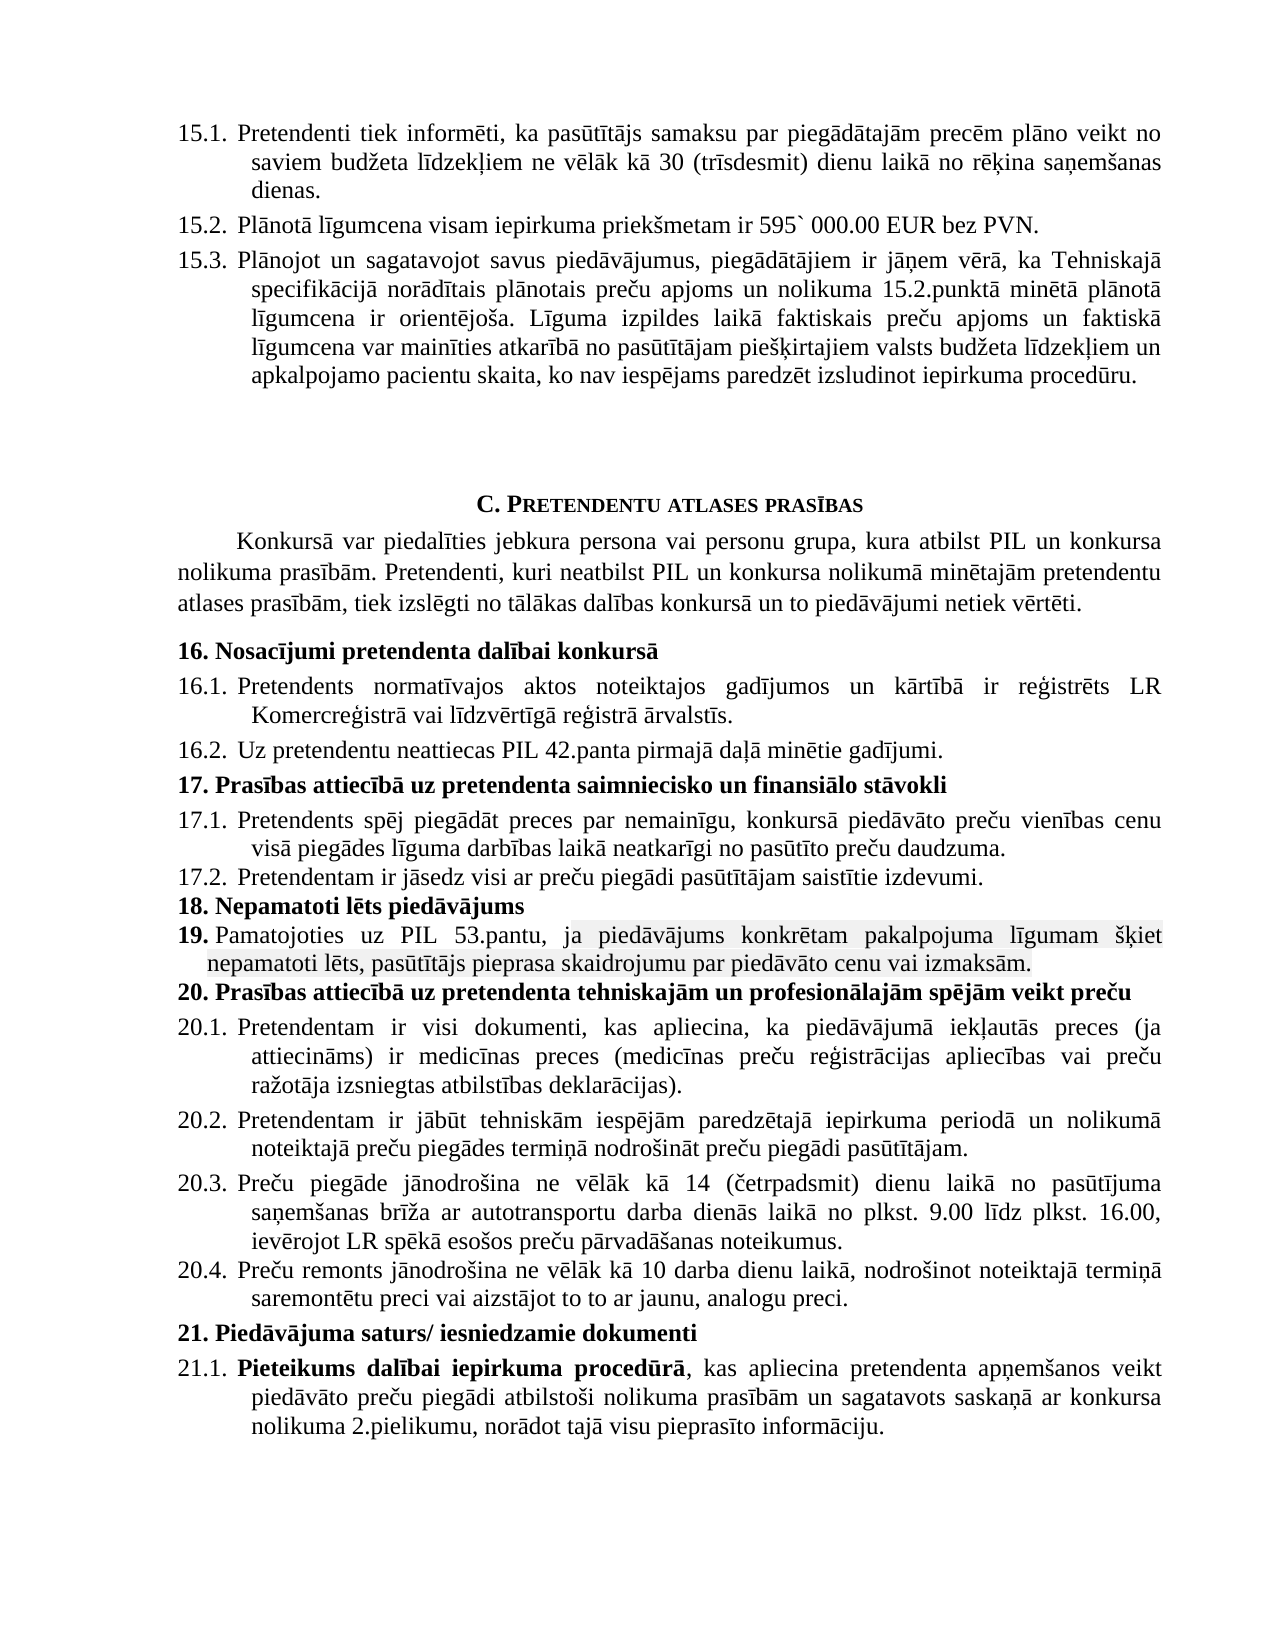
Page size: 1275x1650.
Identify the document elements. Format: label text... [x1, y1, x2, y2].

list Prasības attiecībā uz pretendenta saimniecisko un finansiālo stāvokli [177, 770, 1162, 798]
list Pretendentam ir visi dokumenti, kas apliecina, ka piedāvājumā iekļautās preces (ja attiecināms) ir medicīnas preces (medicīnas preču reģistrācijas apliecības vai preču ražotāja izsniegtas atbilstības deklarācijas). [177, 1012, 1162, 1098]
list Uz pretendentu neattiecas PIL 42.panta pirmajā daļā minētie gadījumi. [177, 735, 1162, 763]
list Pamatojoties uz PIL 53.pantu, ja piedāvājums konkrētam pakalpojuma līgumam šķiet nepamatoti lēts, pasūtītājs pieprasa skaidrojumu par piedāvāto cenu vai izmaksām. [177, 920, 1162, 977]
list Preču remonts jānodrošina ne vēlāk kā 10 darba dienu laikā, nodrošinot noteiktajā termiņā saremontētu preci vai aizstājot to to ar jaunu, analogu preci. [177, 1255, 1162, 1312]
text Konkursā var piedalīties jebkura persona vai personu grupa, kura atbilst PIL un konkursa nolikuma prasībām. Pretendenti, kuri neatbilst PIL un konkursa nolikumā minētajām pretendentu atlases prasībām, tiek izslēgti no tālākas dalības konkursā un to piedāvājumi netiek vērtēti. [177, 526, 1162, 617]
list Plānotā līgumcena visam iepirkuma priekšmetam ir 595` 000.00 EUR bez PVN. [177, 211, 1162, 239]
list Prasības attiecībā uz pretendenta tehniskajām un profesionālajām spējām veikt preču [177, 977, 1162, 1006]
list Pretendenti tiek informēti, ka pasūtītājs samaksu par piegādātajām precēm plāno veikt no saviem budžeta līdzekļiem ne vēlāk kā 30 (trīsdesmit) dienu laikā no rēķina saņemšanas dienas. [177, 118, 1162, 204]
list Pretendentam ir jāsedz visi ar preču piegādi pasūtītājam saistītie izdevumi. [177, 862, 1162, 891]
list Plānojot un sagatavojot savus piedāvājumus, piegādātājiem ir jāņem vērā, ka Tehniskajā specifikācijā norādītais plānotais preču apjoms un nolikuma 15.2.punktā minētā plānotā līgumcena ir orientējoša. Līguma izpildes laikā faktiskais preču apjoms un faktiskā līgumcena var mainīties atkarībā no pasūtītājam piešķirtajiem valsts budžeta līdzekļiem un apkalpojamo pacientu skaita, ko nav iespējams paredzēt izsludinot iepirkuma procedūru. [177, 246, 1162, 389]
list Pretendents normatīvajos aktos noteiktajos gadījumos un kārtībā ir reģistrēts LR Komercreģistrā vai līdzvērtīgā reģistrā ārvalstīs. [177, 671, 1162, 728]
list Pretendentam ir jābūt tehniskām iespējām paredzētajā iepirkuma periodā un nolikumā noteiktajā preču piegādes termiņā nodrošināt preču piegādi pasūtītājam. [177, 1105, 1162, 1162]
text C. Pretendentu atlases prasības [177, 489, 1162, 518]
list Piedāvājuma saturs/ iesniedzamie dokumenti [177, 1318, 1162, 1347]
list Nosacījumi pretendenta dalībai konkursā [177, 636, 1162, 665]
list Preču piegāde jānodrošina ne vēlāk kā 14 (četrpadsmit) dienu laikā no pasūtījuma saņemšanas brīža ar autotransportu darba dienās laikā no plkst. 9.00 līdz plkst. 16.00, ievērojot LR spēkā esošos preču pārvadāšanas noteikumus. [177, 1168, 1162, 1255]
list Pretendents spēj piegādāt preces par nemainīgu, konkursā piedāvāto preču vienības cenu visā piegādes līguma darbības laikā neatkarīgi no pasūtīto preču daudzuma. [177, 805, 1162, 862]
list Nepamatoti lēts piedāvājums [177, 891, 1162, 920]
list dalībai iepirkuma procedūrā, kas apliecina pretendenta apņemšanos veikt piedāvāto preču piegādi atbilstoši nolikuma prasībām un sagatavots saskaņā ar konkursa nolikuma 2.pielikumu, norādot tajā visu pieprasīto informāciju. [177, 1353, 1162, 1440]
